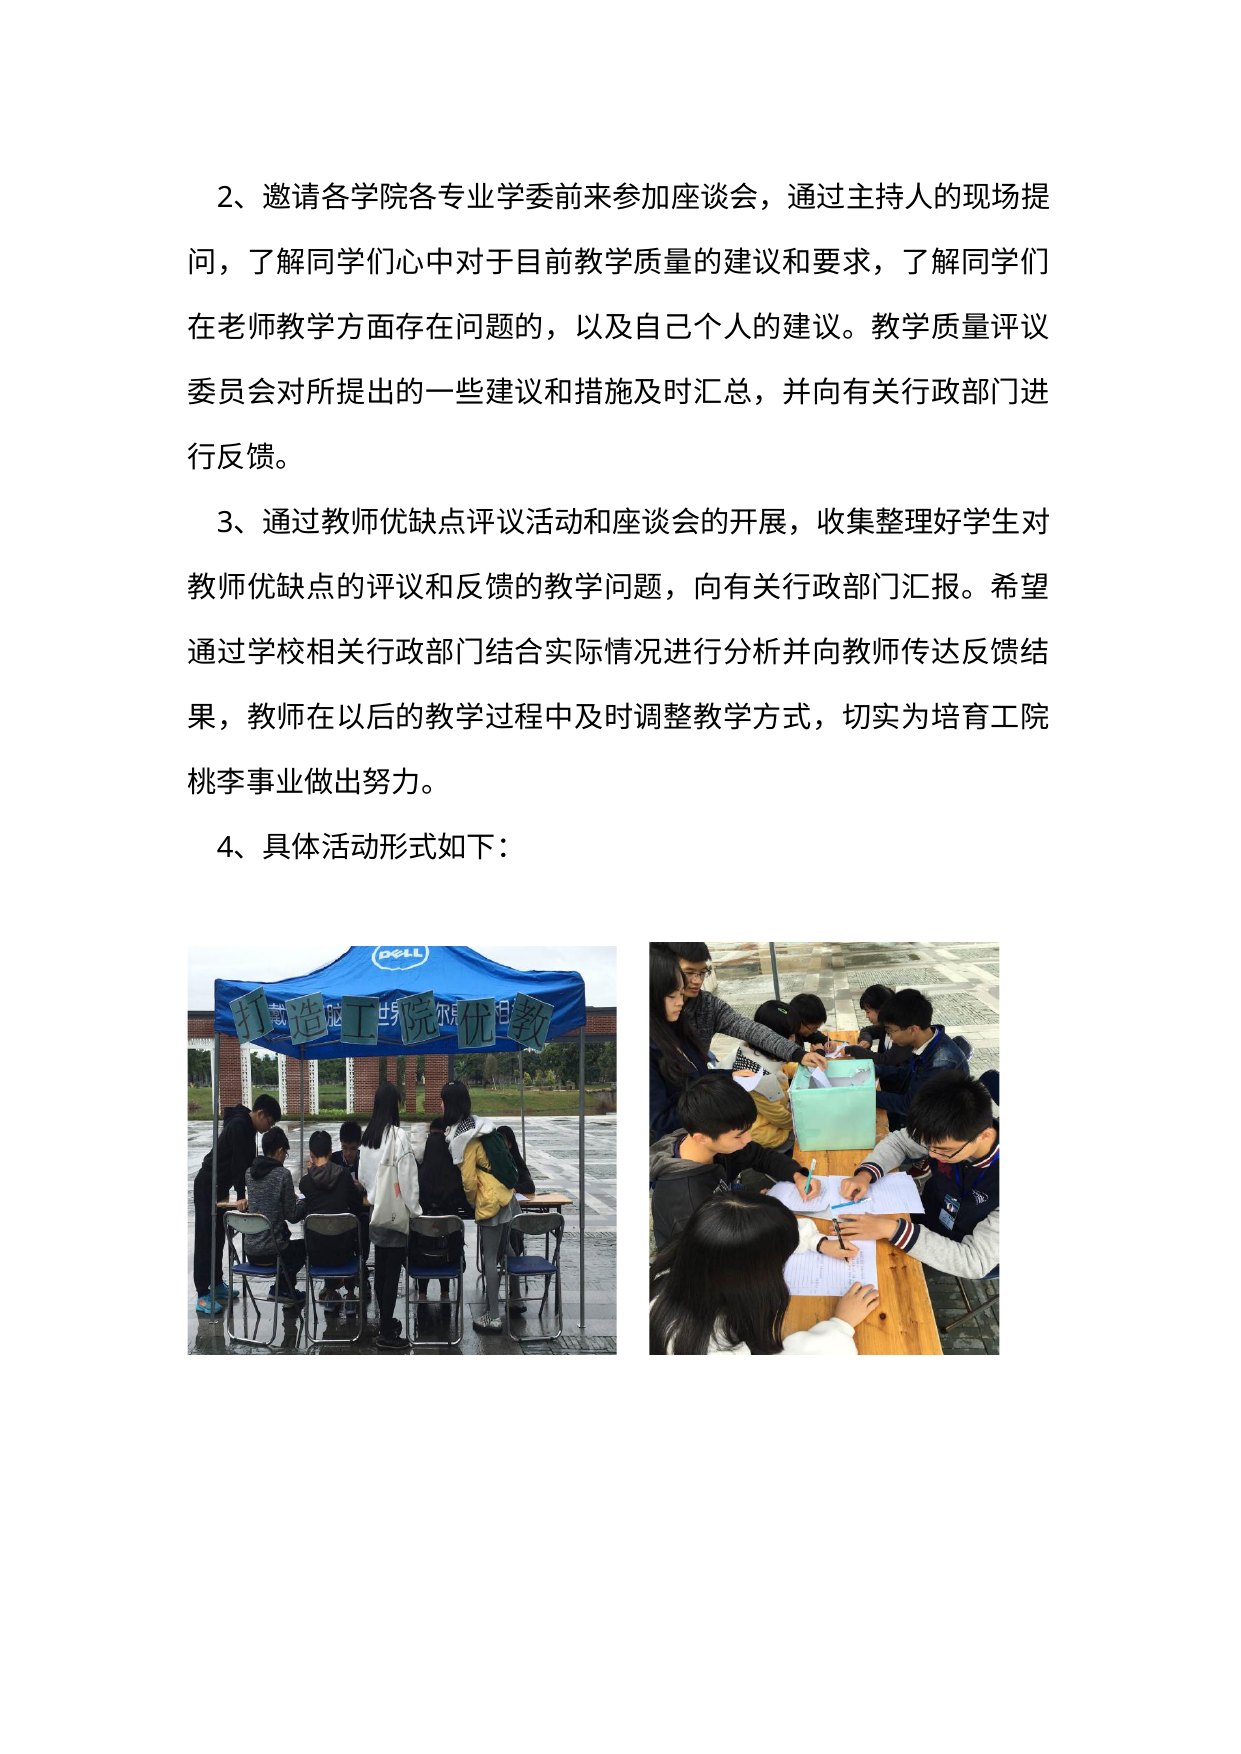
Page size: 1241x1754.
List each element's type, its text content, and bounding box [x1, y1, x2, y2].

text 2、邀请各学院各专业学委前来参加座谈会，通过主持人的现场提问，了解同学们心中对于目前教学质量的建议和要求，了解同学们在老师教学方面存在问题的，以及自己个人的建议。教学质量评议委员会对所提出的一些建议和措施及时汇总，并向有关行政部门进行反馈。 [187, 162, 1053, 487]
text 4、具体活动形式如下： [187, 812, 1053, 877]
picture [187, 946, 617, 1355]
text 3、通过教师优缺点评议活动和座谈会的开展，收集整理好学生对教师优缺点的评议和反馈的教学问题，向有关行政部门汇报。希望通过学校相关行政部门结合实际情况进行分析并向教师传达反馈结果，教师在以后的教学过程中及时调整教学方式，切实为培育工院桃李事业做出努力。 [187, 487, 1053, 812]
picture [649, 942, 1000, 1355]
